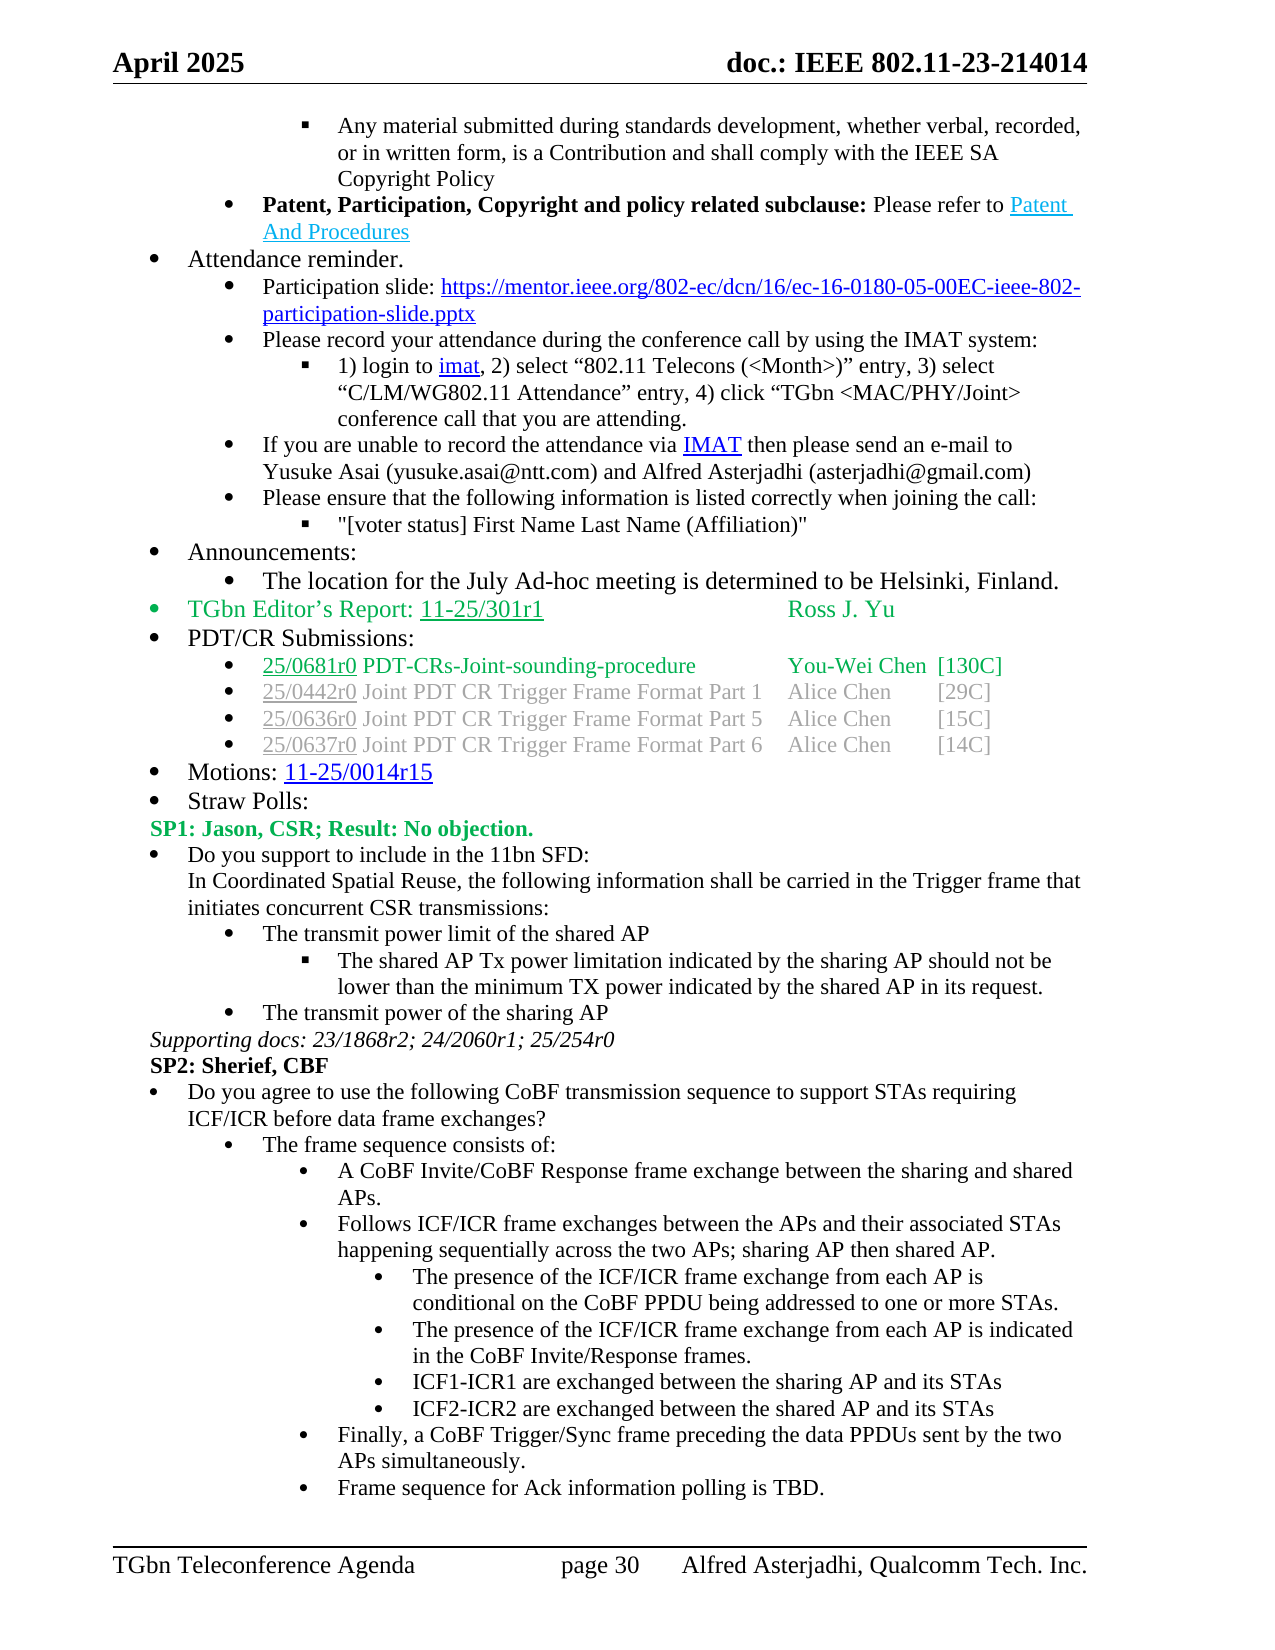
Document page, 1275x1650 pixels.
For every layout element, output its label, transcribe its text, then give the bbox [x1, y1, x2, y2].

list Straw Polls: [150, 786, 1087, 815]
list Participation slide: https://mentor.ieee.org/802-ec/dcn/16/ec-16-0180-05-00EC-ieee-802-participation-slide.pptx [225, 273, 1087, 326]
list The presence of the ICF/ICR frame exchange from each AP is indicated in the CoBF Invite/Response frames. [375, 1316, 1087, 1368]
list The shared AP Tx power limitation indicated by the sharing AP should not be lower than the minimum TX power indicated by the shared AP in its request. [300, 947, 1087, 999]
list Finally, a CoBF Trigger/Sync frame preceding the data PPDUs sent by the two APs simultaneously. [300, 1421, 1087, 1474]
list Motions: 11-25/0014r15 [150, 757, 1087, 786]
list Frame sequence for Ack information polling is TBD. [300, 1474, 1087, 1500]
list Attendance reminder. [150, 244, 1087, 273]
list Patent, Participation, Copyright and policy related subclause: Please refer to Patent And Procedures [225, 192, 1087, 244]
list ICF1-ICR1 are exchanged between the sharing AP and its STAs [375, 1368, 1087, 1395]
list A CoBF Invite/CoBF Response frame exchange between the sharing and shared APs. [300, 1157, 1087, 1210]
list Do you support to include in the 11bn SFD: [150, 841, 1087, 868]
list The transmit power of the sharing AP [225, 999, 1087, 1026]
list The transmit power limit of the shared AP [225, 920, 1087, 947]
list "[voter status] First Name Last Name (Affiliation)" [300, 511, 1087, 537]
text SP1: Jason, CSR; Result: No objection. [112, 815, 1087, 841]
list Please ensure that the following information is listed correctly when joining the call: [225, 484, 1087, 511]
list 25/0637r0 Joint PDT CR Trigger Frame Format Part 6 Alice Chen [14C] [225, 731, 1087, 757]
list ICF2-ICR2 are exchanged between the shared AP and its STAs [375, 1395, 1087, 1421]
list The frame sequence consists of: [225, 1131, 1087, 1157]
list Do you agree to use the following CoBF transmission sequence to support STAs requiring ICF/ICR before data frame exchanges? [150, 1078, 1087, 1131]
list Follows ICF/ICR frame exchanges between the APs and their associated STAs happening sequentially across the two APs; sharing AP then shared AP. [300, 1210, 1087, 1263]
list 1) login to imat, 2) select “802.11 Telecons (<Month>)” entry, 3) select “C/LM/WG802.11 Attendance” entry, 4) click “TGbn <MAC/PHY/Joint> conference call that you are attending. [300, 352, 1087, 432]
list 25/0681r0 PDT-CRs-Joint-sounding-procedure You-Wei Chen [130C] [225, 652, 1087, 678]
list The presence of the ICF/ICR frame exchange from each AP is conditional on the CoBF PPDU being addressed to one or more STAs. [375, 1263, 1087, 1316]
list The location for the July Ad-hoc meeting is determined to be Helsinki, Finland. [225, 566, 1087, 594]
list 25/0442r0 Joint PDT CR Trigger Frame Format Part 1 Alice Chen [29C] [225, 678, 1087, 705]
list PDT/CR Submissions: [150, 623, 1087, 652]
list 25/0636r0 Joint PDT CR Trigger Frame Format Part 5 Alice Chen [15C] [225, 705, 1087, 731]
list TGbn Editor’s Report: 11-25/301r1 Ross J. Yu [150, 594, 1087, 623]
list Please record your attendance during the conference call by using the IMAT system: [225, 326, 1087, 352]
list If you are unable to record the attendance via IMAT then please send an e-mail to Yusuke Asai (yusuke.asai@ntt.com) and Alfred Asterjadhi (asterjadhi@gmail.com) [225, 432, 1087, 484]
list Any material submitted during standards development, whether verbal, recorded, or in written form, is a Contribution and shall comply with the IEEE SA Copyright Policy [300, 112, 1087, 192]
text Supporting docs: 23/1868r2; 24/2060r1; 25/254r0 [112, 1026, 1087, 1052]
list In Coordinated Spatial Reuse, the following information shall be carried in the Trigger frame that initiates concurrent CSR transmissions: [187, 868, 1087, 920]
text SP2: Sherief, CBF [112, 1052, 1087, 1078]
list Announcements: [150, 537, 1087, 566]
